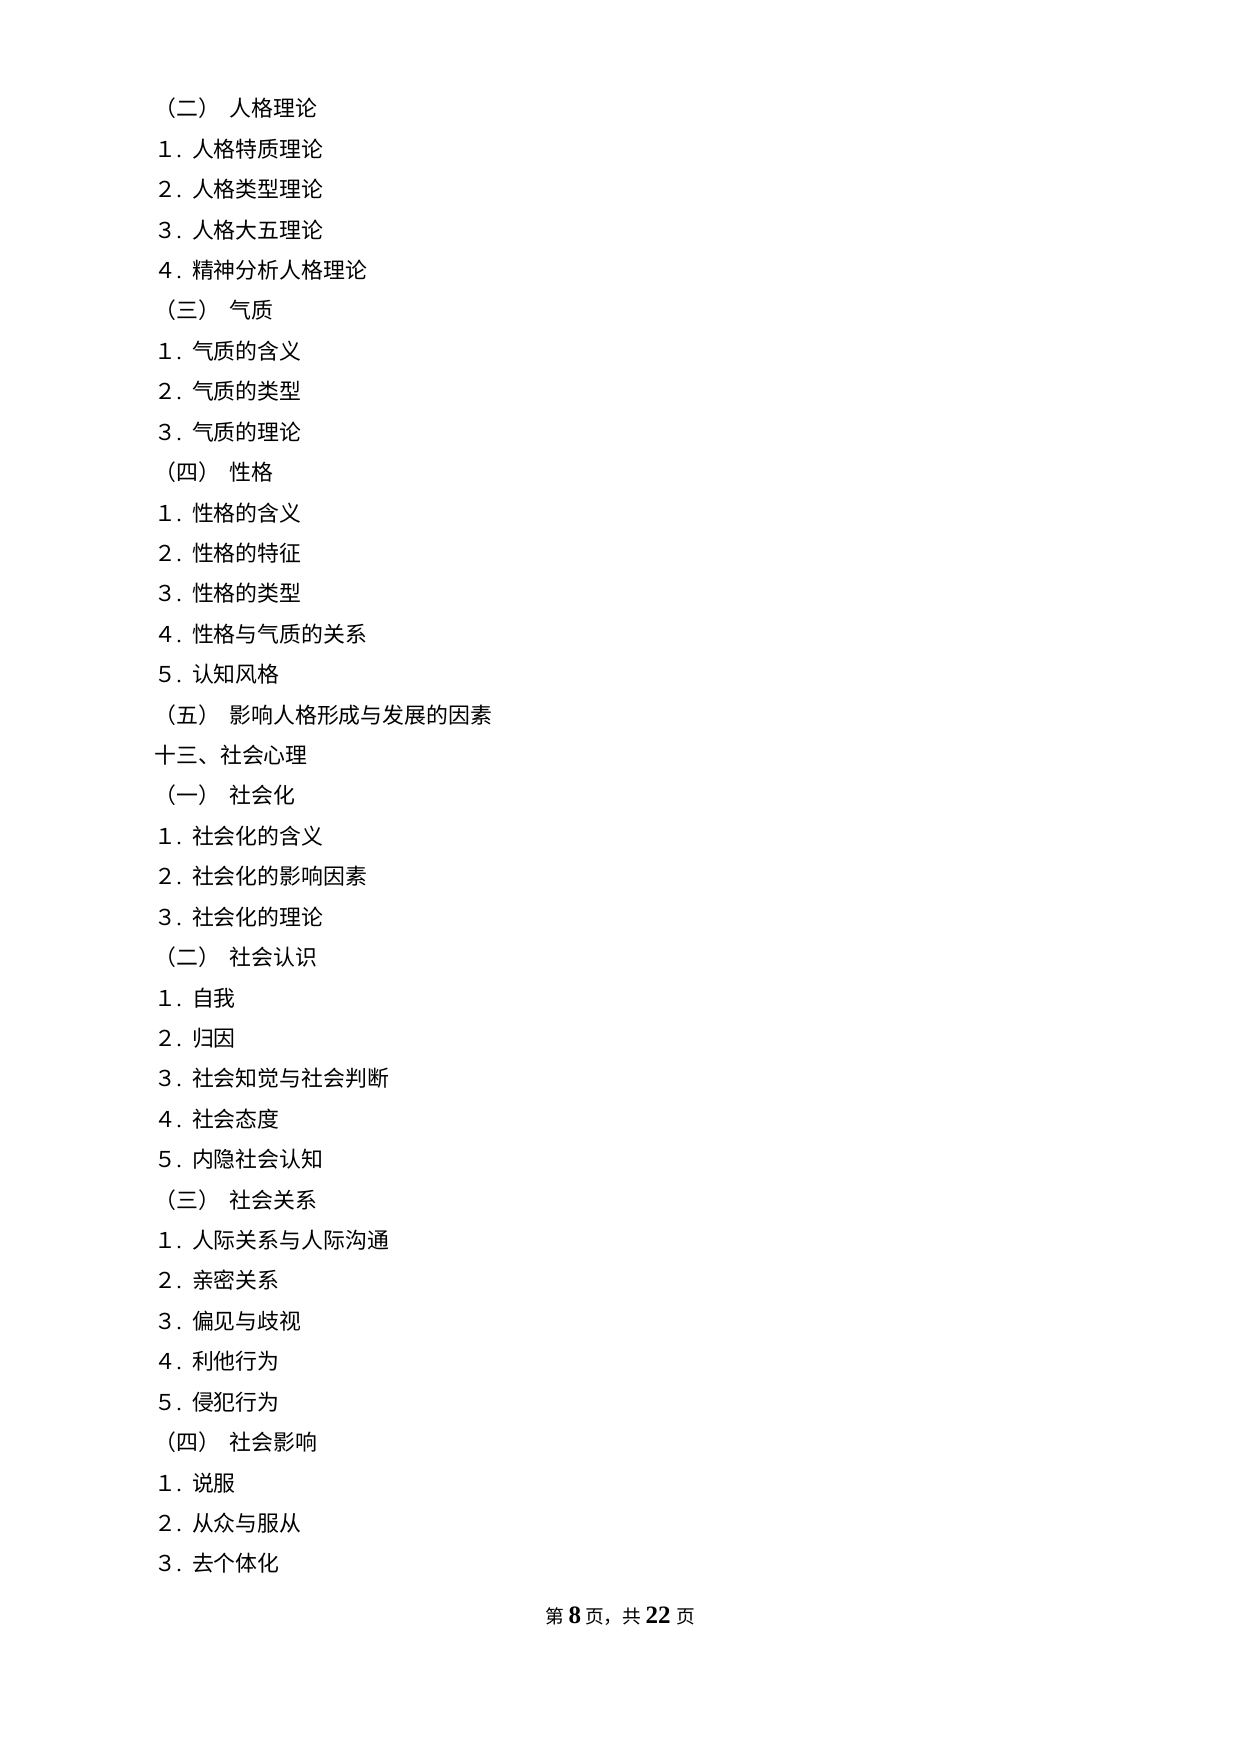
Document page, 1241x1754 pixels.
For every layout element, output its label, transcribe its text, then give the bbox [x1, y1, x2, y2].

list 性格与气质的关系 [154, 616, 1152, 649]
list 社会关系 [154, 1182, 1152, 1215]
list 人际关系与人际沟通 [154, 1223, 1152, 1255]
list 社会态度 [154, 1101, 1152, 1134]
list 社会影响 [154, 1425, 1152, 1457]
list 社会化的理论 [154, 899, 1152, 932]
list 认知风格 [154, 657, 1152, 689]
list 气质的理论 [154, 414, 1152, 447]
list 精神分析人格理论 [154, 253, 1152, 285]
list 利他行为 [154, 1344, 1152, 1376]
list 侵犯行为 [154, 1384, 1152, 1417]
list 社会化 [154, 778, 1152, 811]
list 亲密关系 [154, 1263, 1152, 1296]
list 社会化的影响因素 [154, 859, 1152, 891]
list 社会知觉与社会判断 [154, 1061, 1152, 1093]
list 内隐社会认知 [154, 1142, 1152, 1174]
list 性格的特征 [154, 536, 1152, 568]
list 归因 [154, 1021, 1152, 1053]
list 影响人格形成与发展的因素 [154, 697, 1152, 730]
list 去个体化 [154, 1546, 1152, 1578]
text 十三、社会心理 [154, 738, 1152, 770]
list 人格类型理论 [154, 172, 1152, 204]
list 说服 [154, 1465, 1152, 1498]
list 性格的含义 [154, 495, 1152, 528]
list 社会认识 [154, 940, 1152, 972]
list 自我 [154, 980, 1152, 1013]
list 偏见与歧视 [154, 1303, 1152, 1336]
list 人格理论 [154, 91, 1152, 123]
list 性格的类型 [154, 576, 1152, 608]
list 气质 [154, 293, 1152, 326]
list 气质的含义 [154, 333, 1152, 366]
list 性格 [154, 455, 1152, 487]
list 社会化的含义 [154, 818, 1152, 851]
list 人格特质理论 [154, 131, 1152, 164]
list 从众与服从 [154, 1506, 1152, 1538]
list 人格大五理论 [154, 212, 1152, 245]
list 气质的类型 [154, 374, 1152, 406]
